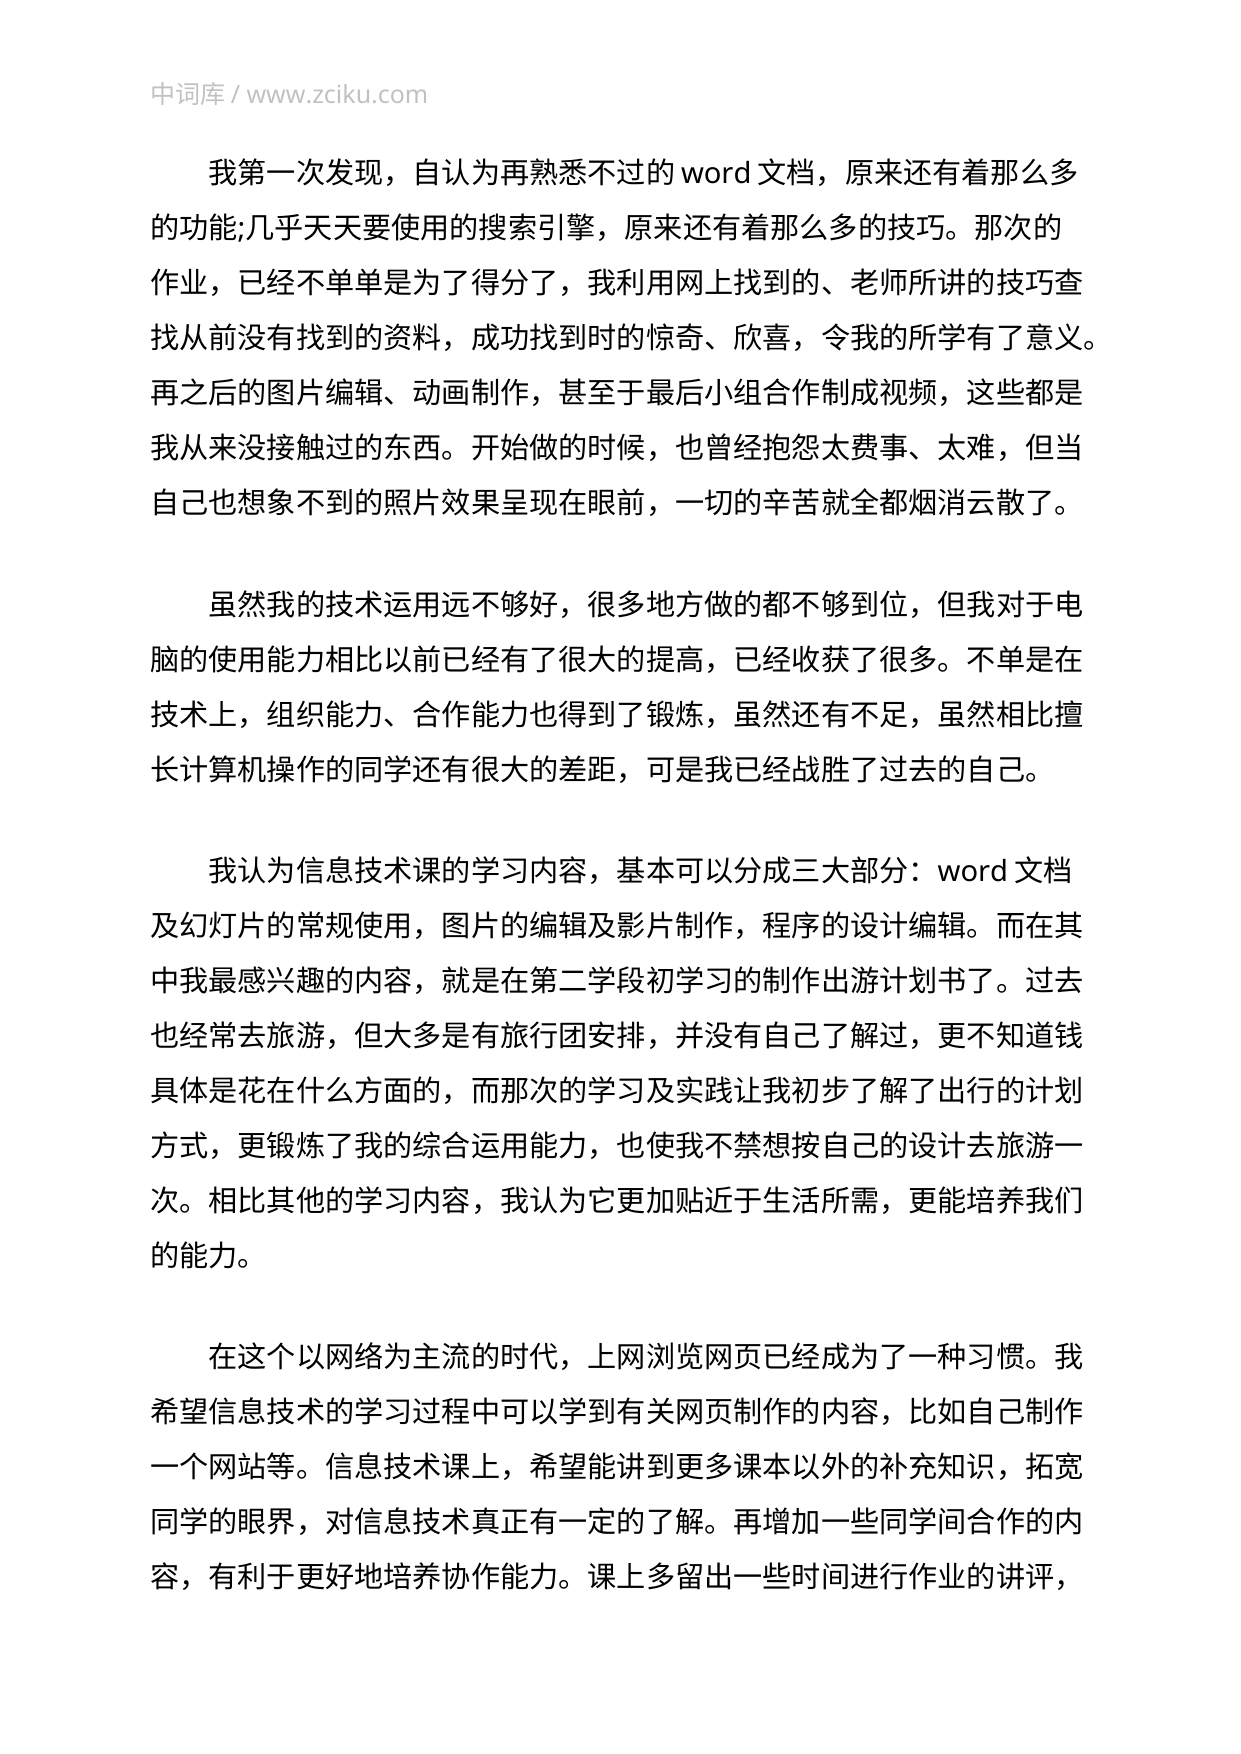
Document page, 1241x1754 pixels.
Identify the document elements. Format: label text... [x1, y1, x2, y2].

text 我第一次发现，自认为再熟悉不过的word文档，原来还有着那么多的功能;几乎天天要使用的搜索引擎，原来还有着那么多的技巧。那次的作业，已经不单单是为了得分了，我利用网上找到的、老师所讲的技巧查找从前没有找到的资料，成功找到时的惊奇、欣喜，令我的所学有了意义。再之后的图片编辑、动画制作，甚至于最后小组合作制成视频，这些都是我从来没接触过的东西。开始做的时候，也曾经抱怨太费事、太难，但当自己也想象不到的照片效果呈现在眼前，一切的辛苦就全都烟消云散了。 [150, 150, 1090, 522]
text 我认为信息技术课的学习内容，基本可以分成三大部分：word文档及幻灯片的常规使用，图片的编辑及影片制作，程序的设计编辑。而在其中我最感兴趣的内容，就是在第二学段初学习的制作出游计划书了。过去也经常去旅游，但大多是有旅行团安排，并没有自己了解过，更不知道钱具体是花在什么方面的，而那次的学习及实践让我初步了解了出行的计划方式，更锻炼了我的综合运用能力，也使我不禁想按自己的设计去旅游一次。相比其他的学习内容，我认为它更加贴近于生活所需，更能培养我们的能力。 [150, 848, 1090, 1274]
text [150, 1334, 1090, 1596]
text 虽然我的技术运用远不够好，很多地方做的都不够到位，但我对于电脑的使用能力相比以前已经有了很大的提高，已经收获了很多。不单是在技术上，组织能力、合作能力也得到了锻炼，虽然还有不足，虽然相比擅长计算机操作的同学还有很大的差距，可是我已经战胜了过去的自己。 [150, 581, 1090, 788]
